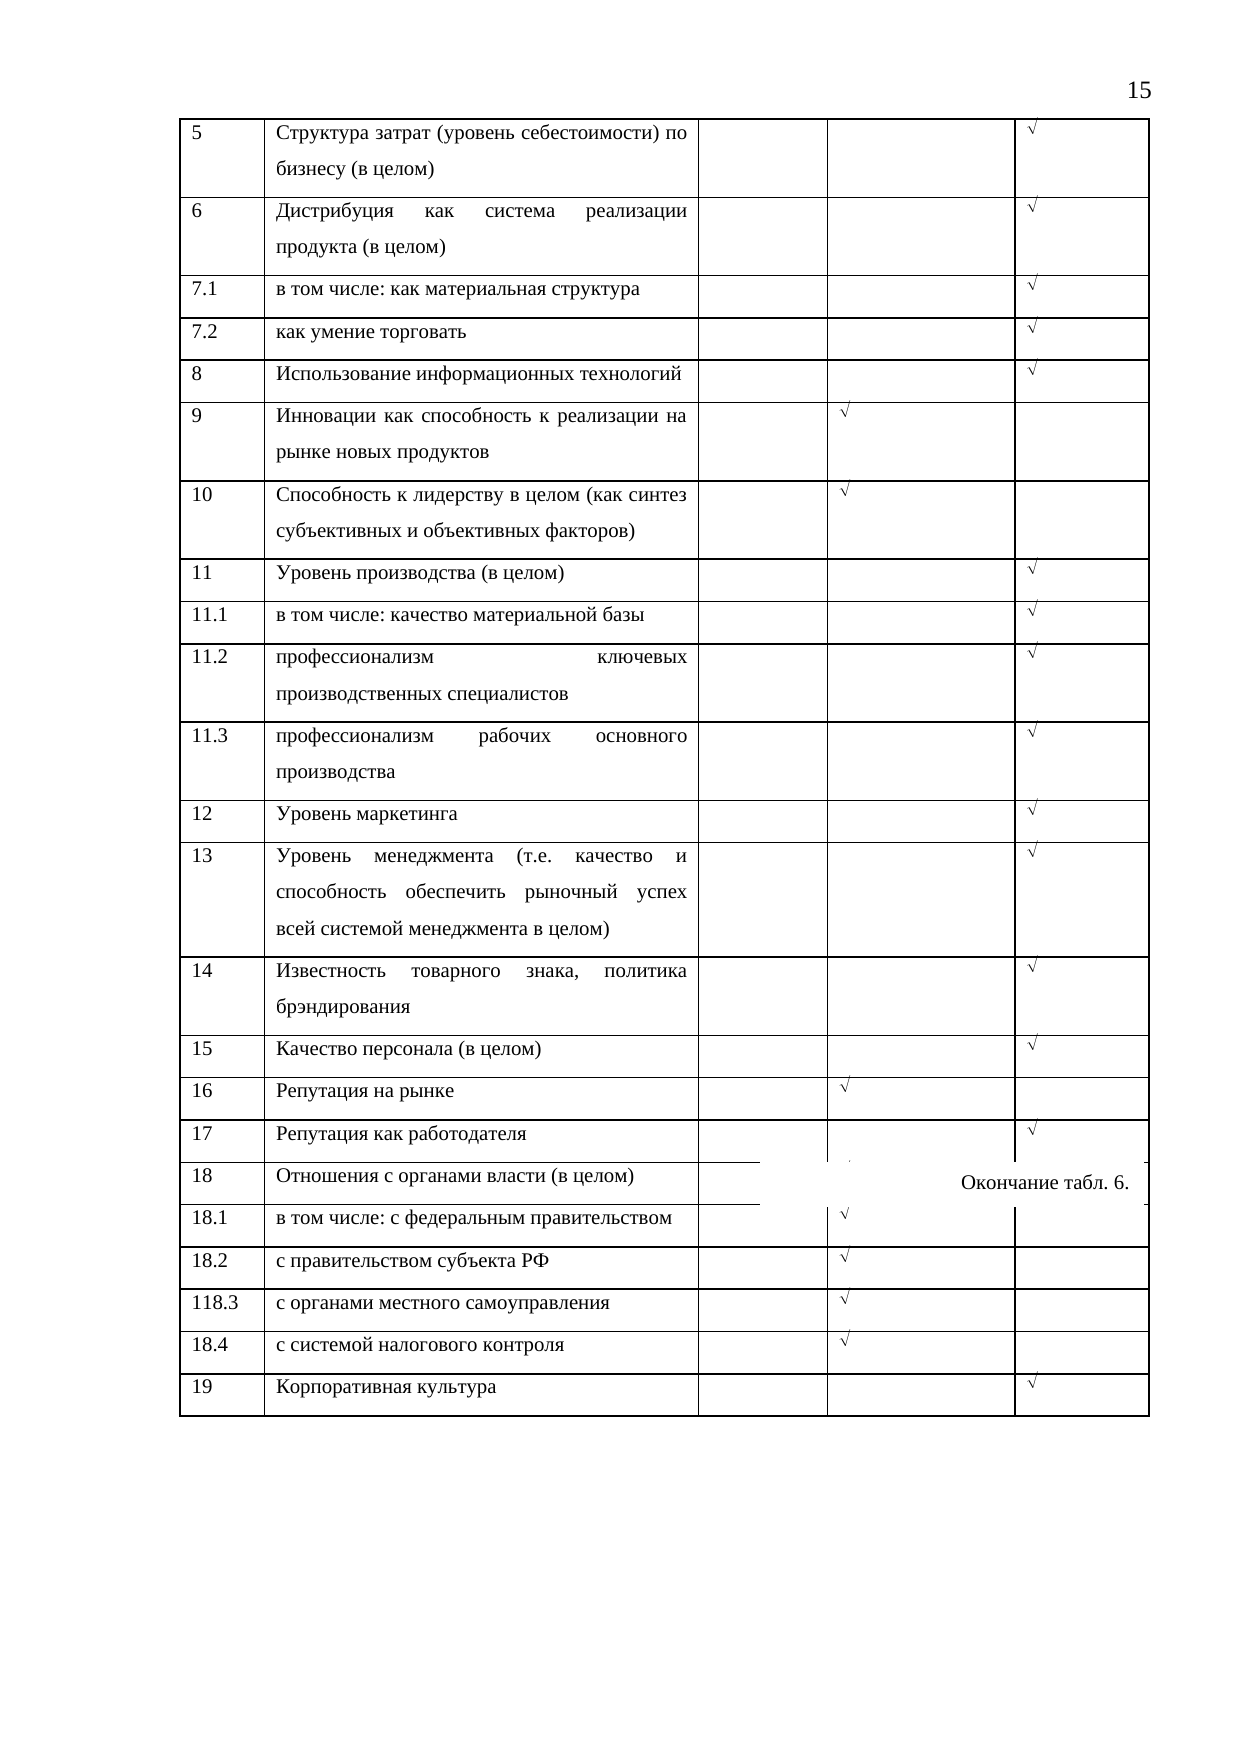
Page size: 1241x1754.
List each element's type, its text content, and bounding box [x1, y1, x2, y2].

table_cell [828, 602, 1014, 643]
table_cell [1016, 361, 1148, 402]
table_cell [699, 602, 827, 643]
table_cell 11.2 [181, 645, 264, 721]
table_cell 12 [181, 801, 264, 842]
table_cell 18.2 [181, 1248, 264, 1288]
table_cell [1016, 276, 1148, 317]
table_cell [1016, 801, 1148, 842]
table_cell [699, 1163, 760, 1204]
table_cell Структура затрат (уровень себестоимости) по бизнесу (в целом) [265, 120, 698, 196]
table_cell [699, 1036, 827, 1077]
table_cell [699, 403, 827, 480]
table_cell как умение торговать [265, 319, 698, 359]
table_cell Репутация на рынке [265, 1078, 698, 1119]
table_cell [699, 1205, 827, 1246]
table_cell [1016, 482, 1148, 558]
table_cell Отношения с органами власти (в целом) [265, 1163, 698, 1204]
table_cell Способность к лидерству в целом (как синтез субъективных и объективных факторов) [265, 482, 698, 558]
table_cell Известность товарного знака, политика брэндирования [265, 958, 698, 1034]
table_cell 18.4 [181, 1332, 264, 1373]
table_cell [699, 645, 827, 721]
table_cell 7.2 [181, 319, 264, 359]
table_cell [1016, 645, 1148, 721]
table_cell [828, 276, 1014, 317]
table_cell 13 [181, 843, 264, 956]
table_cell [699, 120, 827, 196]
table_cell [1016, 843, 1148, 956]
table_cell [828, 198, 1014, 275]
table_cell [699, 1248, 827, 1288]
table_cell [828, 645, 1014, 721]
table_cell 17 [181, 1121, 264, 1161]
table_cell [699, 482, 827, 558]
table_cell 118.3 [181, 1290, 264, 1331]
table_cell 10 [181, 482, 264, 558]
table_cell [699, 1332, 827, 1373]
table_cell с правительством субъекта РФ [265, 1248, 698, 1288]
table_cell [699, 801, 827, 842]
table_cell профессионализм рабочих основного производства [265, 723, 698, 799]
table_cell Уровень менеджмента (т.е. качество и способность обеспечить рыночный успех всей системой менеджмента в целом) [265, 843, 698, 956]
table_cell Инновации как способность к реализации на рынке новых продуктов [265, 403, 698, 480]
table_cell 5 [181, 120, 264, 196]
table_cell [1016, 1248, 1148, 1288]
table_cell [828, 120, 1014, 196]
table_cell Уровень производства (в целом) [265, 560, 698, 601]
table_cell [1016, 602, 1148, 643]
table_cell [828, 1036, 1014, 1077]
table_cell [1016, 198, 1148, 275]
table_cell [699, 1290, 827, 1331]
table_cell [828, 843, 1014, 956]
table_cell с системой налогового контроля [265, 1332, 698, 1373]
table_cell [699, 560, 827, 601]
table_cell 9 [181, 403, 264, 480]
table_cell 15 [181, 1036, 264, 1077]
table_cell [828, 1078, 1014, 1119]
table_cell 8 [181, 361, 264, 402]
table_cell 11 [181, 560, 264, 601]
table_cell [1144, 1163, 1148, 1204]
table_cell [699, 198, 827, 275]
table_cell [828, 1121, 1014, 1161]
table_cell [1016, 1078, 1148, 1119]
table_cell [699, 1375, 827, 1415]
table_cell [828, 560, 1014, 601]
table_cell [699, 1121, 827, 1161]
table_cell [1016, 319, 1148, 359]
table_cell [828, 403, 1014, 480]
table_cell [699, 843, 827, 956]
table_cell 18 [181, 1163, 264, 1204]
table_cell [828, 1248, 1014, 1288]
table_cell [828, 1290, 1014, 1331]
table_cell [828, 319, 1014, 359]
table_cell [828, 361, 1014, 402]
table_cell [1016, 560, 1148, 601]
table_cell [699, 723, 827, 799]
table_cell [1016, 403, 1148, 480]
table_cell [1016, 958, 1148, 1034]
table_cell [1016, 1290, 1148, 1331]
table_cell [828, 723, 1014, 799]
table_cell [828, 482, 1014, 558]
table_cell [699, 276, 827, 317]
table_cell в том числе: с федеральным правительством [265, 1205, 698, 1246]
table_cell 7.1 [181, 276, 264, 317]
table_cell [828, 1375, 1014, 1415]
table_cell Дистрибуция как система реализации продукта (в целом) [265, 198, 698, 275]
table_cell Корпоративная культура [265, 1375, 698, 1415]
table_cell 16 [181, 1078, 264, 1119]
table_cell Использование информационных технологий [265, 361, 698, 402]
table_cell [1016, 1205, 1148, 1246]
table_cell [828, 801, 1014, 842]
table_cell [1016, 1036, 1148, 1077]
table_cell Качество персонала (в целом) [265, 1036, 698, 1077]
table_cell 19 [181, 1375, 264, 1415]
table_cell 14 [181, 958, 264, 1034]
table_cell Репутация как работодателя [265, 1121, 698, 1161]
table_cell [828, 1207, 1014, 1246]
table_cell [828, 1332, 1014, 1373]
table_cell с органами местного самоуправления [265, 1290, 698, 1331]
table_cell в том числе: качество материальной базы [265, 602, 698, 643]
table_cell [828, 958, 1014, 1034]
table_cell профессионализм ключевых производственных специалистов [265, 645, 698, 721]
table_cell [1016, 1332, 1148, 1373]
table_cell [699, 958, 827, 1034]
table_cell [1016, 1121, 1148, 1161]
table_cell [1016, 120, 1148, 196]
table_cell 11.3 [181, 723, 264, 799]
table_cell [1016, 1375, 1148, 1415]
table_cell в том числе: как материальная структура [265, 276, 698, 317]
table_cell [699, 319, 827, 359]
table_cell [699, 361, 827, 402]
table_cell [1016, 723, 1148, 799]
table_cell 11.1 [181, 602, 264, 643]
table_cell Уровень маркетинга [265, 801, 698, 842]
table_cell 18.1 [181, 1205, 264, 1246]
table_cell [699, 1078, 827, 1119]
table_cell 6 [181, 198, 264, 275]
